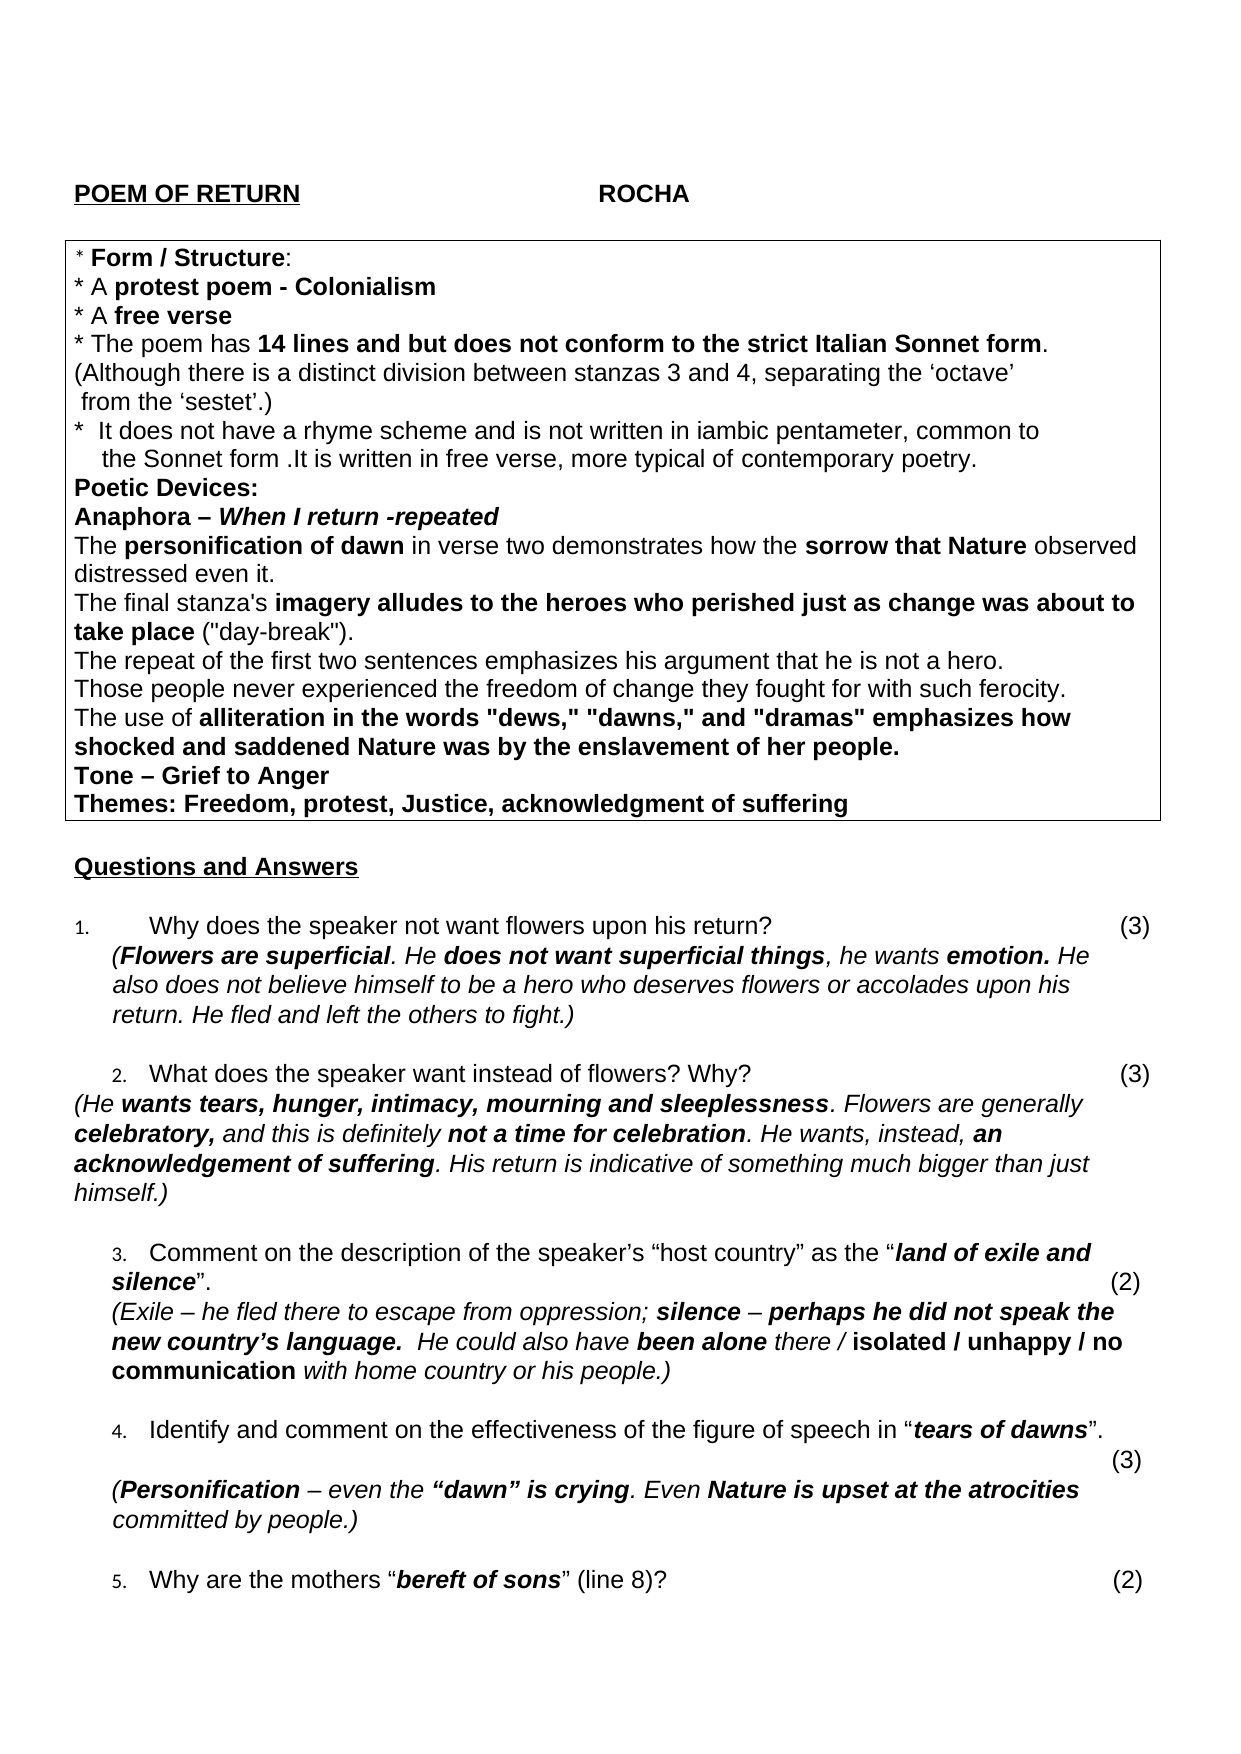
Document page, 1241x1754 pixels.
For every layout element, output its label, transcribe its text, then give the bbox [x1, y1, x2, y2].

text from the ‘sestet’.) [74, 387, 1152, 416]
text * It does not have a rhyme scheme and is not written in iambic pentameter, common to [74, 416, 1152, 444]
list Why does the speaker not want flowers upon his return? (3) [59, 911, 1150, 939]
text Poetic Devices: [74, 473, 1152, 502]
text (He wants tears, hunger, intimacy, mourning and sleeplessness. Flowers are generally celebratory, and this is definitely not a time for celebration. He wants, instead, an acknowledgement of suffering. His return is indicative of something much bigger than just himself.) [74, 1089, 1136, 1207]
text * A free verse [74, 301, 1152, 329]
text The use of alliteration in the words "dews," "dawns," and "dramas" emphasizes how shocked and saddened Nature was by the enslavement of her people. [74, 703, 1152, 761]
text (Personification – even the “dawn” is crying. Even Nature is upset at the atrocities committed by people.) [111, 1475, 1136, 1533]
text Questions and Answers [74, 852, 1150, 880]
text Themes: Freedom, protest, Justice, acknowledgment of suffering [66, 786, 1160, 820]
text * The poem has 14 lines and but does not conform to the strict Italian Sonnet form. [74, 329, 1152, 358]
text Those people never experienced the freedom of change they fought for with such ferocity. [74, 674, 1152, 703]
text The personification of dawn in verse two demonstrates how the sorrow that Nature observed distressed even it. [74, 531, 1152, 588]
text the Sonnet form .It is written in free verse, more typical of contemporary poetry. [74, 444, 1152, 473]
text * Form / Structure: [66, 241, 1160, 272]
text (Exile – he fled there to escape from oppression; silence – perhaps he did not speak the new country’s language. He could also have been alone there / isolated / unhappy / no communication with home country or his people.) [111, 1297, 1150, 1385]
text POEM OF RETURN ROCHA [74, 179, 1150, 207]
text Tone – Grief to Anger [74, 761, 1152, 786]
text The final stanza's imagery alludes to the heroes who perished just as change was about to take place ("day-break"). [74, 588, 1152, 646]
list Identify and comment on the effectiveness of the figure of speech in “tears of dawns”. (3) [111, 1416, 1150, 1474]
text * A protest poem - Colonialism [74, 272, 1152, 301]
text Anaphora – When I return -repeated [74, 502, 1152, 531]
list Comment on the description of the speaker’s “host country” as the “land of exile and silence”. (2) [111, 1237, 1150, 1296]
text (Although there is a distinct division between stanzas 3 and 4, separating the ‘octave’ [74, 358, 1152, 387]
list Why are the mothers “bereft of sons” (line 8)? (2) [111, 1565, 1150, 1593]
text The repeat of the first two sentences emphasizes his argument that he is not a hero. [74, 646, 1152, 674]
list What does the speaker want instead of flowers? Why? (3) [111, 1059, 1150, 1088]
text (Flowers are superficial. He does not want superficial things, he wants emotion. He also does not believe himself to be a hero who deserves flowers or accolades upon his return. He fled and left the others to fight.) [111, 941, 1136, 1029]
